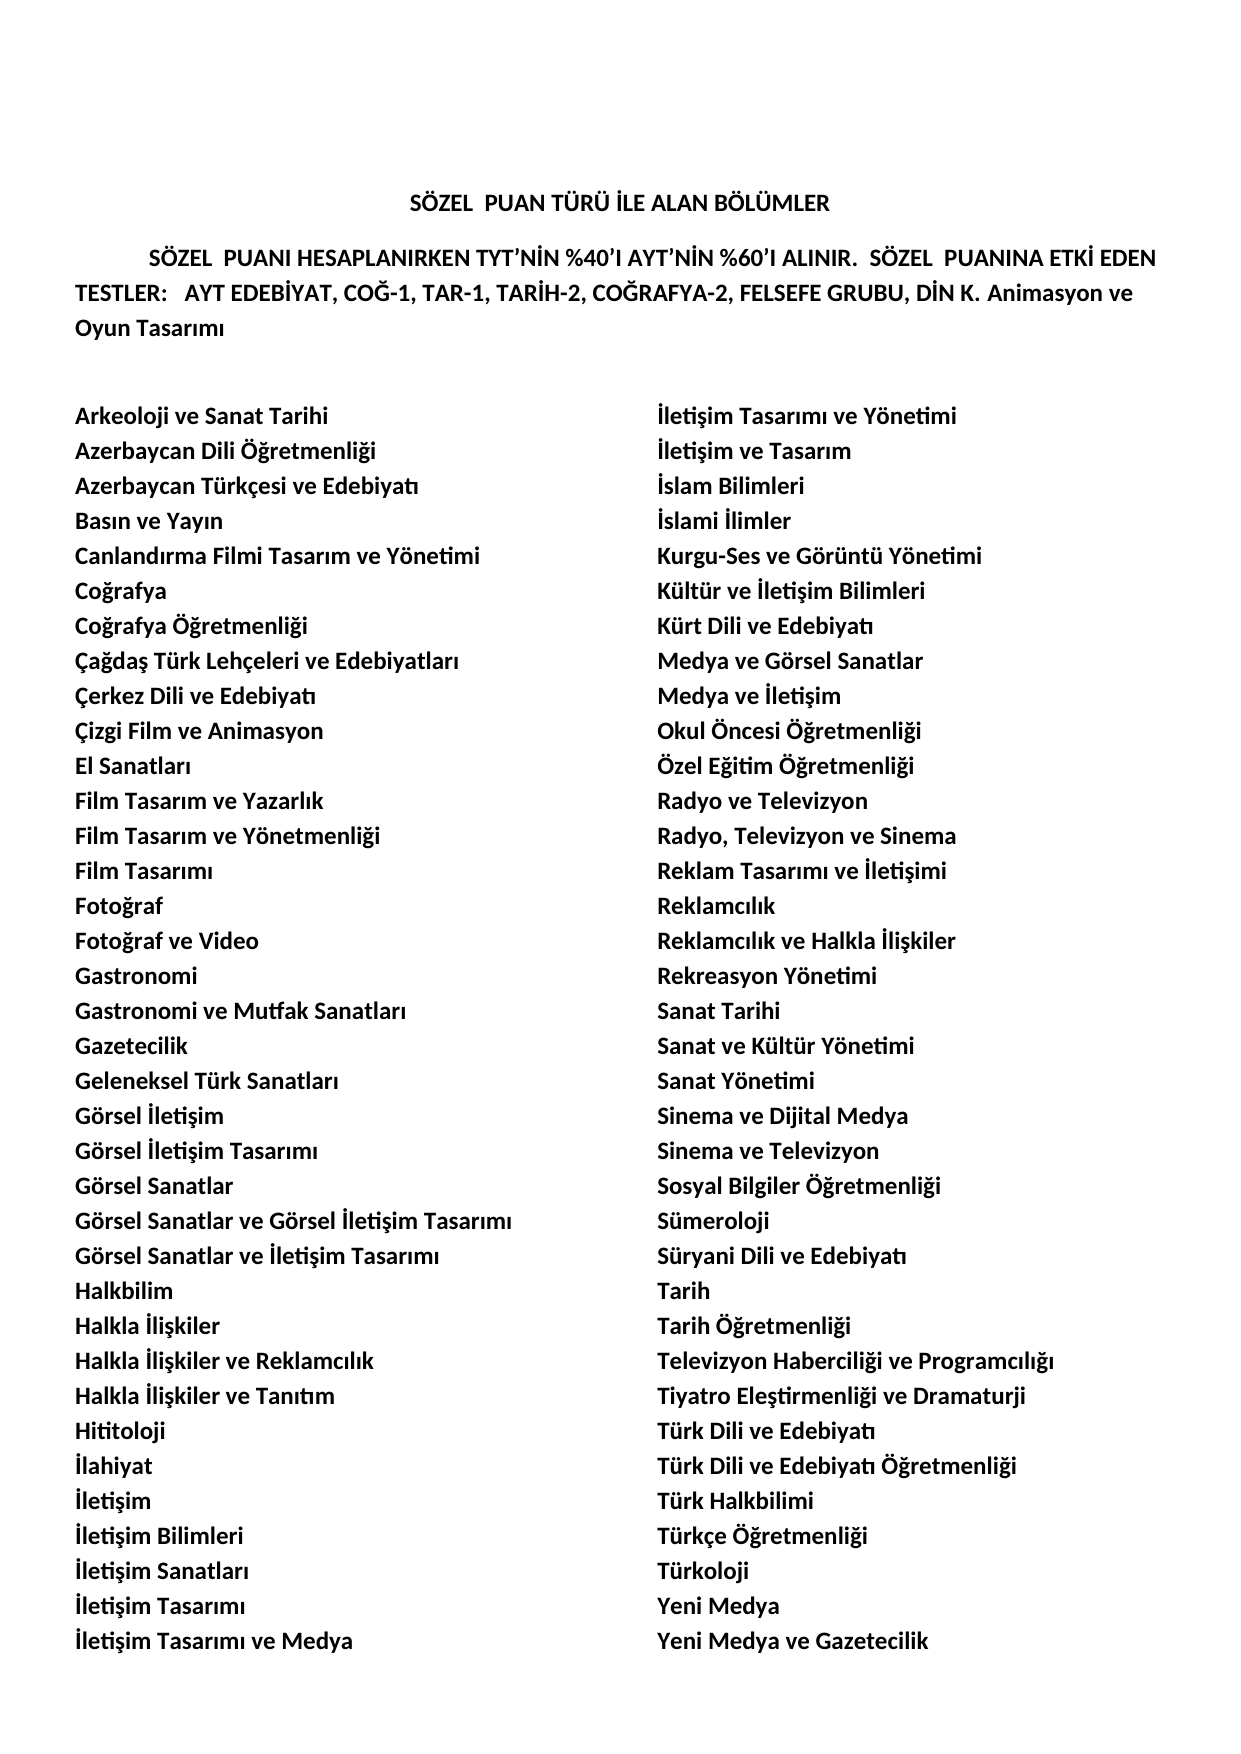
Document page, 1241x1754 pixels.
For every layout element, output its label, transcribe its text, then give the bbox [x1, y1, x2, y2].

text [75, 400, 583, 1656]
text SÖZEL PUAN TÜRÜ İLE ALAN BÖLÜMLER [75, 187, 1165, 217]
text SÖZEL PUANI HESAPLANIRKEN TYT’NİN %40’I AYT’NİN %60’I ALINIR. SÖZEL PUANINA ETKİ EDEN TESTLER: AYT EDEBİYAT, COĞ-1, TAR-1, TARİH-2, COĞRAFYA-2, FELSEFE GRUBU, DİN K. Animasyon ve Oyun Tasarımı [75, 242, 1165, 375]
